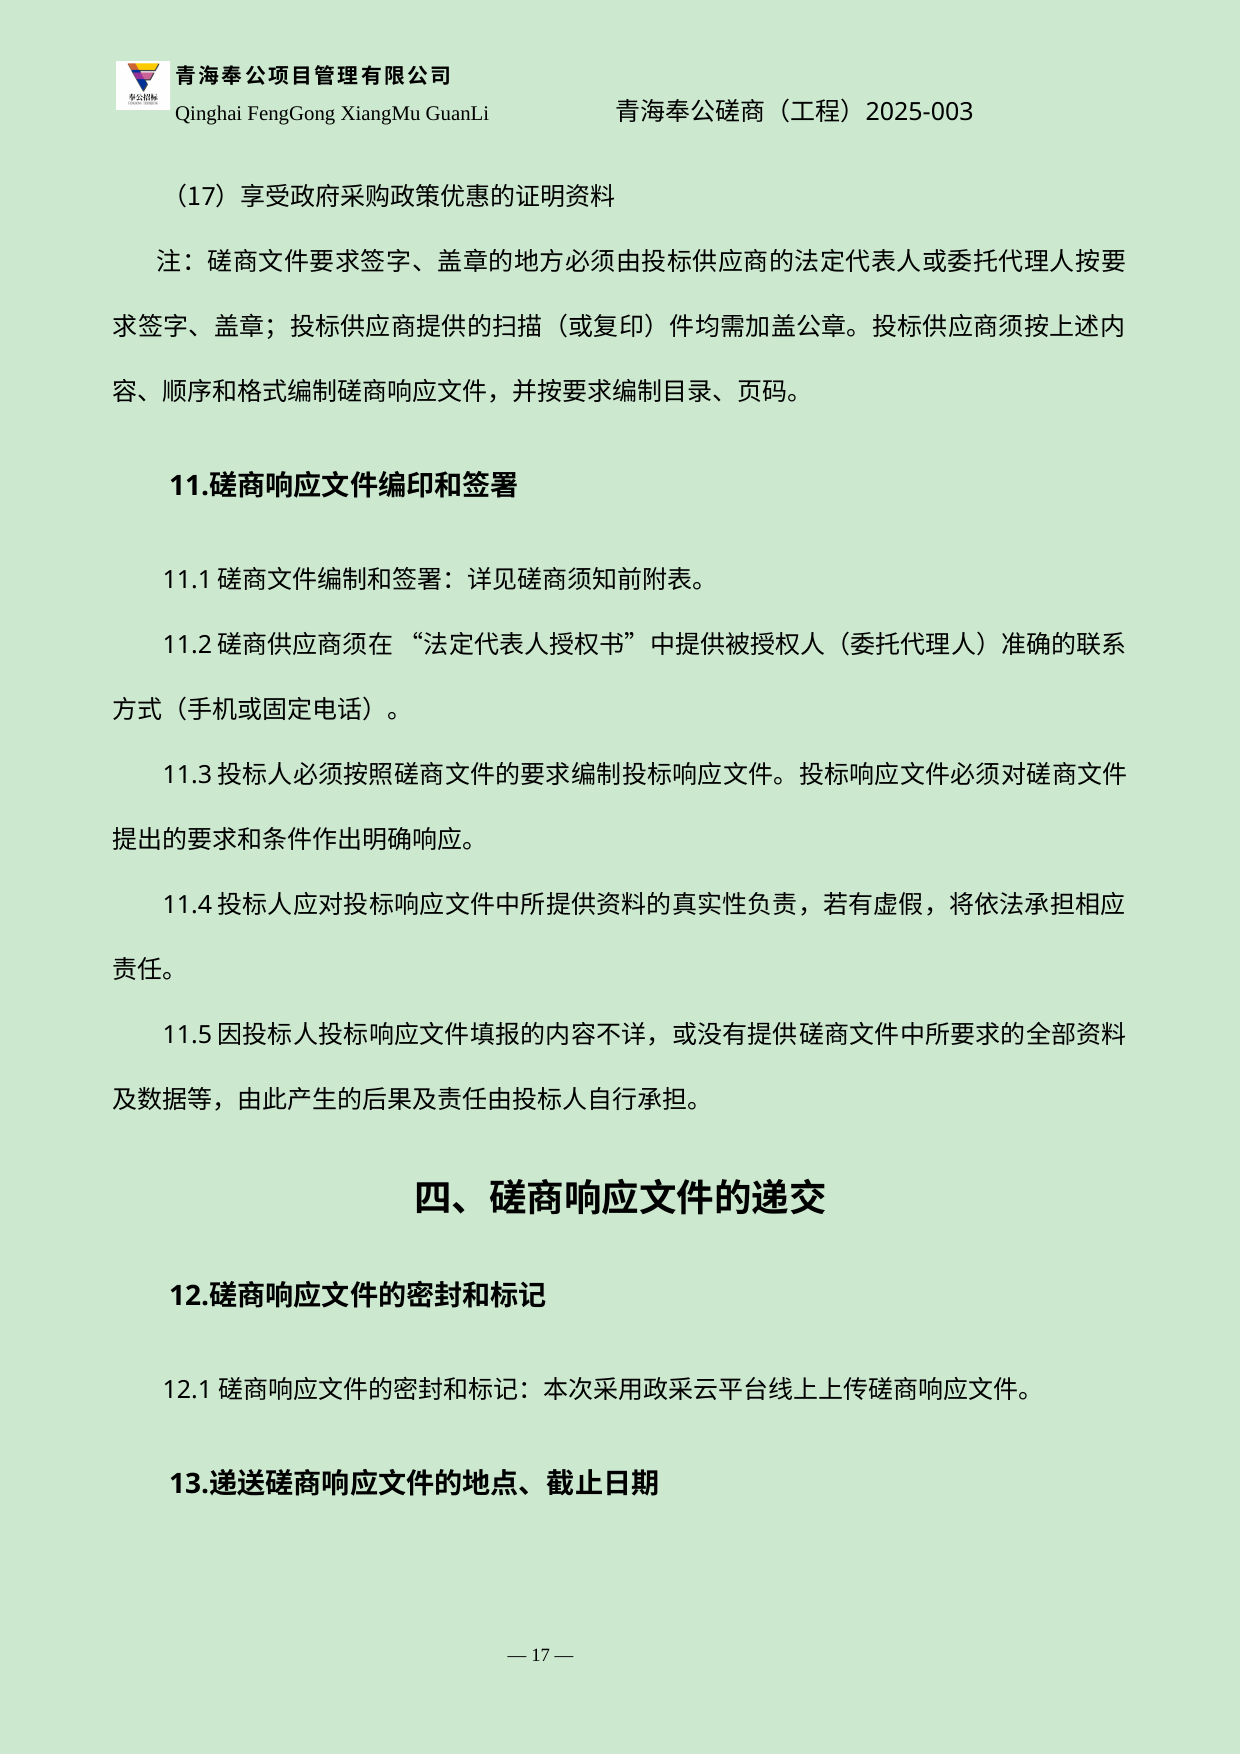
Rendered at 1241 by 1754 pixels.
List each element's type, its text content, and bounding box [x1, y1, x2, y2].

text 11.1磋商文件编制和签署：详见磋商须知前附表。 [112, 545, 1128, 610]
text 13.递送磋商响应文件的地点、截止日期 [112, 1449, 1128, 1514]
picture [116, 61, 170, 110]
text 11.2磋商供应商须在 “法定代表人授权书”中提供被授权人（委托代理人）准确的联系方式（手机或固定电话）。 [112, 610, 1128, 740]
text 四、磋商响应文件的递交 [112, 1163, 1128, 1228]
text 11.磋商响应文件编印和签署 [112, 451, 1128, 516]
text 注：磋商文件要求签字、盖章的地方必须由投标供应商的法定代表人或委托代理人按要求签字、盖章；投标供应商提供的扫描（或复印）件均需加盖公章。投标供应商须按上述内容、顺序和格式编制磋商响应文件，并按要求编制目录、页码。 [113, 227, 1128, 422]
text （17）享受政府采购政策优惠的证明资料 [112, 162, 1128, 227]
text 11.3投标人必须按照磋商文件的要求编制投标响应文件。投标响应文件必须对磋商文件提出的要求和条件作出明确响应。 [112, 740, 1128, 870]
text 11.5因投标人投标响应文件填报的内容不详，或没有提供磋商文件中所要求的全部资料及数据等，由此产生的后果及责任由投标人自行承担。 [112, 1000, 1128, 1130]
text 11.4投标人应对投标响应文件中所提供资料的真实性负责，若有虚假，将依法承担相应责任。 [112, 870, 1128, 1000]
text 12.1 磋商响应文件的密封和标记：本次采用政采云平台线上上传磋商响应文件。 [112, 1355, 1128, 1420]
text 12.磋商响应文件的密封和标记 [112, 1261, 1128, 1326]
